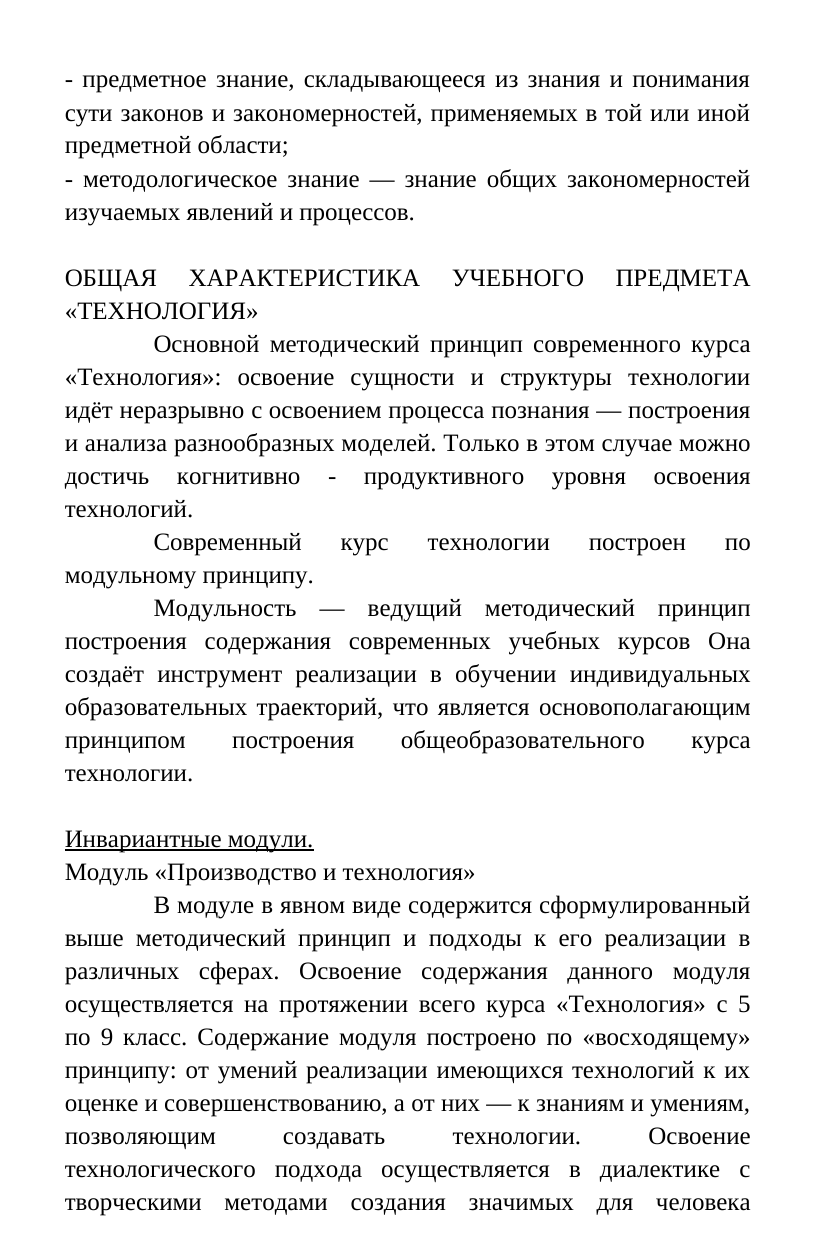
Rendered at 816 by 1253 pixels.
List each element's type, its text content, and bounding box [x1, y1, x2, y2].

text ОБЩАЯ ХАРАКТЕРИСТИКА УЧЕБНОГО ПРЕДМЕТА «ТЕХНОЛОГИЯ» [64, 263, 751, 324]
text Современный курс технологии построен по модульному принципу. [64, 527, 751, 589]
text Основной методический принцип современного курса «Технология»: освоение сущности и структуры технологии идёт неразрывно с освоением процесса познания — построения и анализа разнообразных моделей. Только в этом случае можно достичь когнитивно - продуктивного уровня освоения технологий. [64, 329, 751, 523]
text Инвариантные модули. [64, 824, 751, 853]
text Модульность — ведущий методический принцип построения содержания современных учебных курсов Она создаёт инструмент реализации в обучении индивидуальных образовательных траекторий, что является основополагающим принципом построения общеобразовательного курса технологии. [64, 593, 751, 787]
text - предметное знание, складывающееся из знания и понимания сути законов и закономерностей, применяемых в той или иной предметной области; [64, 64, 751, 159]
text Модуль «Производство и технология» [64, 857, 751, 886]
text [64, 890, 751, 1216]
text - методологическое знание — знание общих закономерностей изучаемых явлений и процессов. [64, 164, 751, 225]
